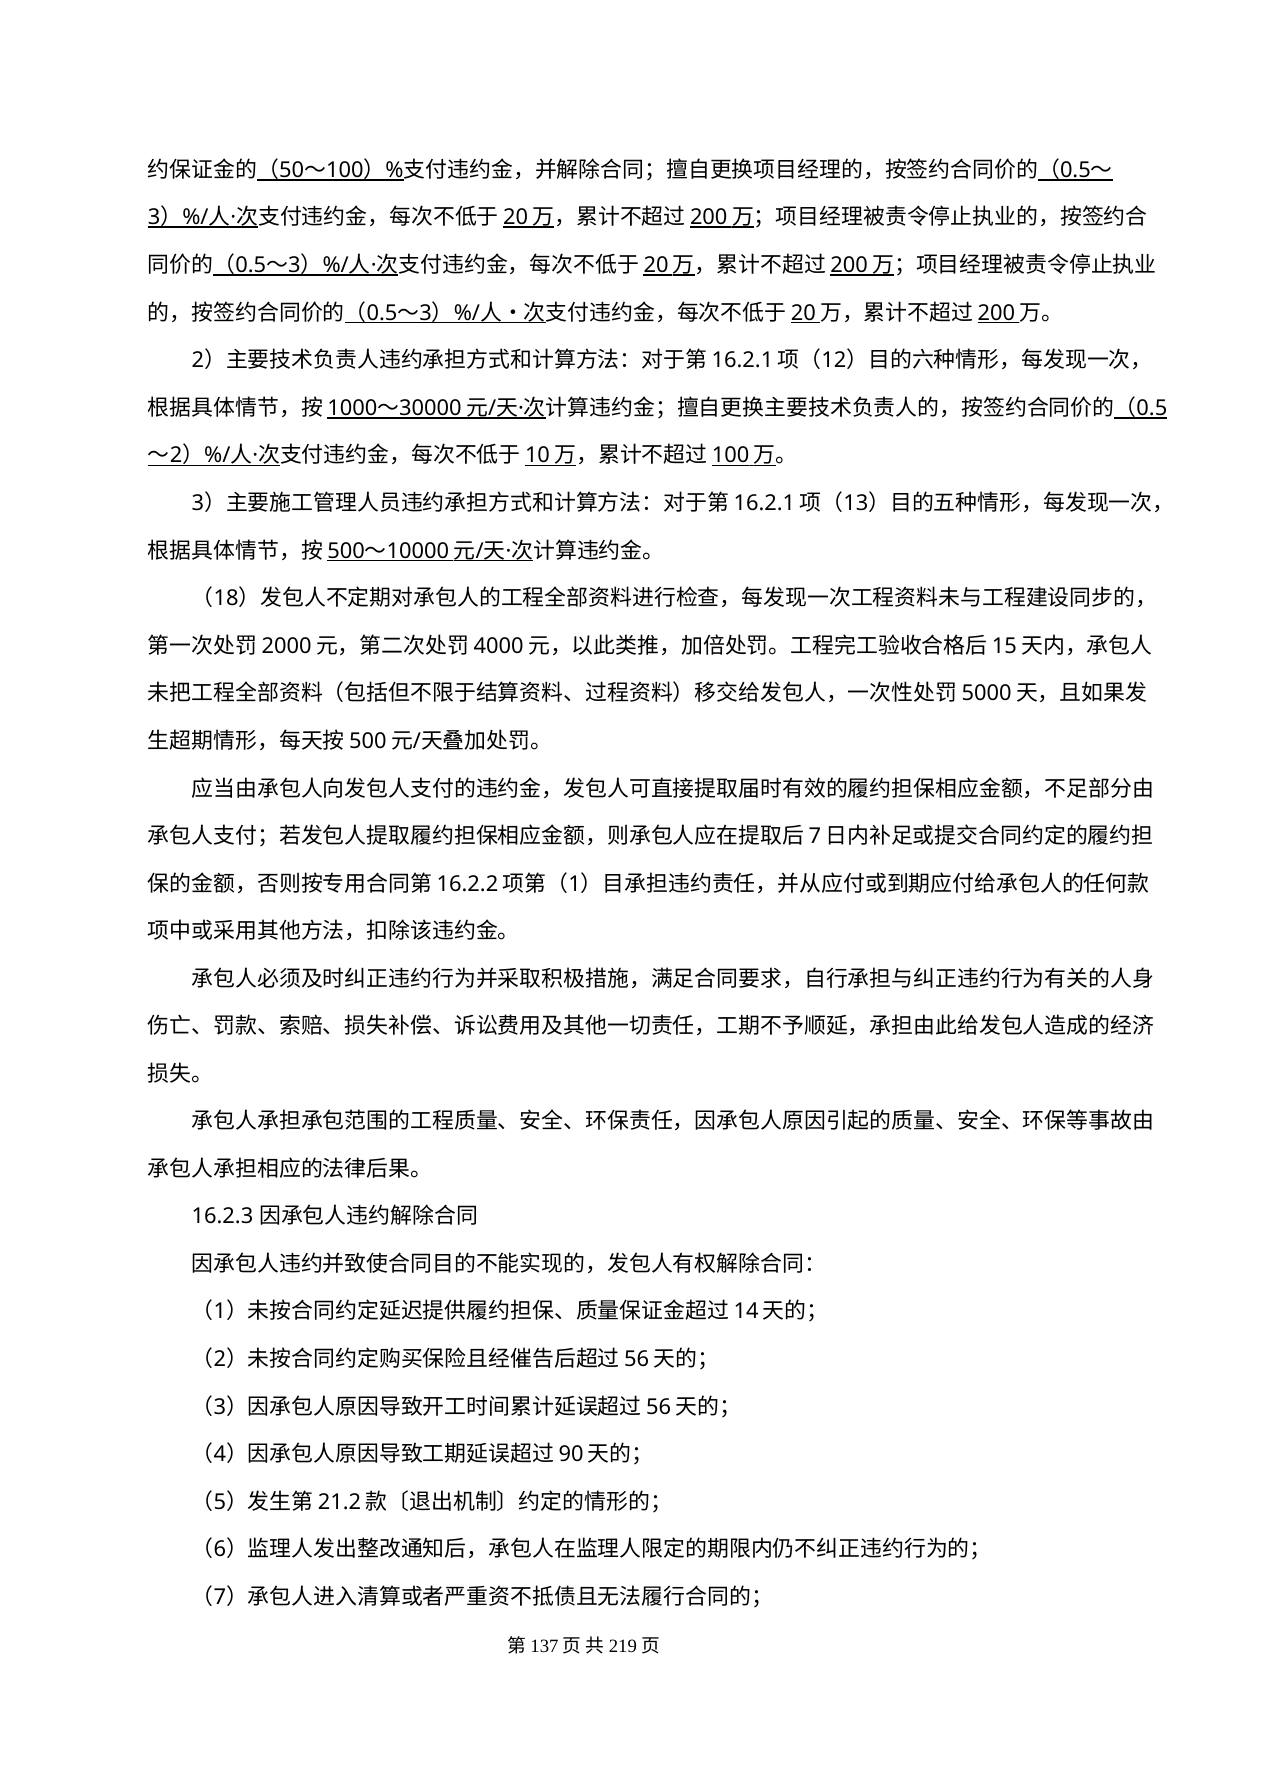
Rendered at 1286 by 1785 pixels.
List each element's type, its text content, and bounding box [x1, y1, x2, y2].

text （7）承包人进入清算或者严重资不抵债且无法履行合同的； [148, 1579, 1167, 1611]
text （6）监理人发出整改通知后，承包人在监理人限定的期限内仍不纠正违约行为的； [148, 1531, 1167, 1563]
text 3）主要施工管理人员违约承担方式和计算方法：对于第16.2.1项（13）目的五种情形，每发现一次，根据具体情节，按500～10000元/天·次计算违约金。 [148, 485, 1167, 564]
text （1）未按合同约定延迟提供履约担保、质量保证金超过14天的； [148, 1293, 1167, 1325]
text （4）因承包人原因导致工期延误超过90天的； [148, 1436, 1167, 1468]
text （3）因承包人原因导致开工时间累计延误超过56天的； [148, 1389, 1167, 1420]
text （5）发生第21.2款〔退出机制〕约定的情形的； [148, 1484, 1167, 1516]
text 承包人必须及时纠正违约行为并采取积极措施，满足合同要求，自行承担与纠正违约行为有关的人身伤亡、罚款、索赔、损失补偿、诉讼费用及其他一切责任，工期不予顺延，承担由此给发包人造成的经济损失。 [148, 961, 1167, 1087]
text 承包人承担承包范围的工程质量、安全、环保责任，因承包人原因引起的质量、安全、环保等事故由承包人承担相应的法律后果。 [148, 1103, 1167, 1182]
text （18）发包人不定期对承包人的工程全部资料进行检查，每发现一次工程资料未与工程建设同步的，第一次处罚2000元，第二次处罚4000元，以此类推，加倍处罚。工程完工验收合格后15天内，承包人未把工程全部资料（包括但不限于结算资料、过程资料）移交给发包人，一次性处罚5000天，且如果发生超期情形，每天按500元/天叠加处罚。 [148, 580, 1167, 755]
text 因承包人违约并致使合同目的不能实现的，发包人有权解除合同： [148, 1246, 1167, 1278]
text 2）主要技术负责人违约承担方式和计算方法：对于第16.2.1项（12）目的六种情形，每发现一次，根据具体情节，按1000～30000元/天·次计算违约金；擅自更换主要技术负责人的，按签约合同价的（0.5～2）%/人·次支付违约金，每次不低于10万，累计不超过100万。 [148, 342, 1167, 469]
text 16.2.3 因承包人违约解除合同 [148, 1198, 1167, 1230]
text （2）未按合同约定购买保险且经催告后超过56天的； [148, 1341, 1167, 1373]
text 应当由承包人向发包人支付的违约金，发包人可直接提取届时有效的履约担保相应金额，不足部分由承包人支付；若发包人提取履约担保相应金额，则承包人应在提取后7日内补足或提交合同约定的履约担保的金额，否则按专用合同第16.2.2项第（1）目承担违约责任，并从应付或到期应付给承包人的任何款项中或采用其他方法，扣除该违约金。 [148, 771, 1167, 945]
